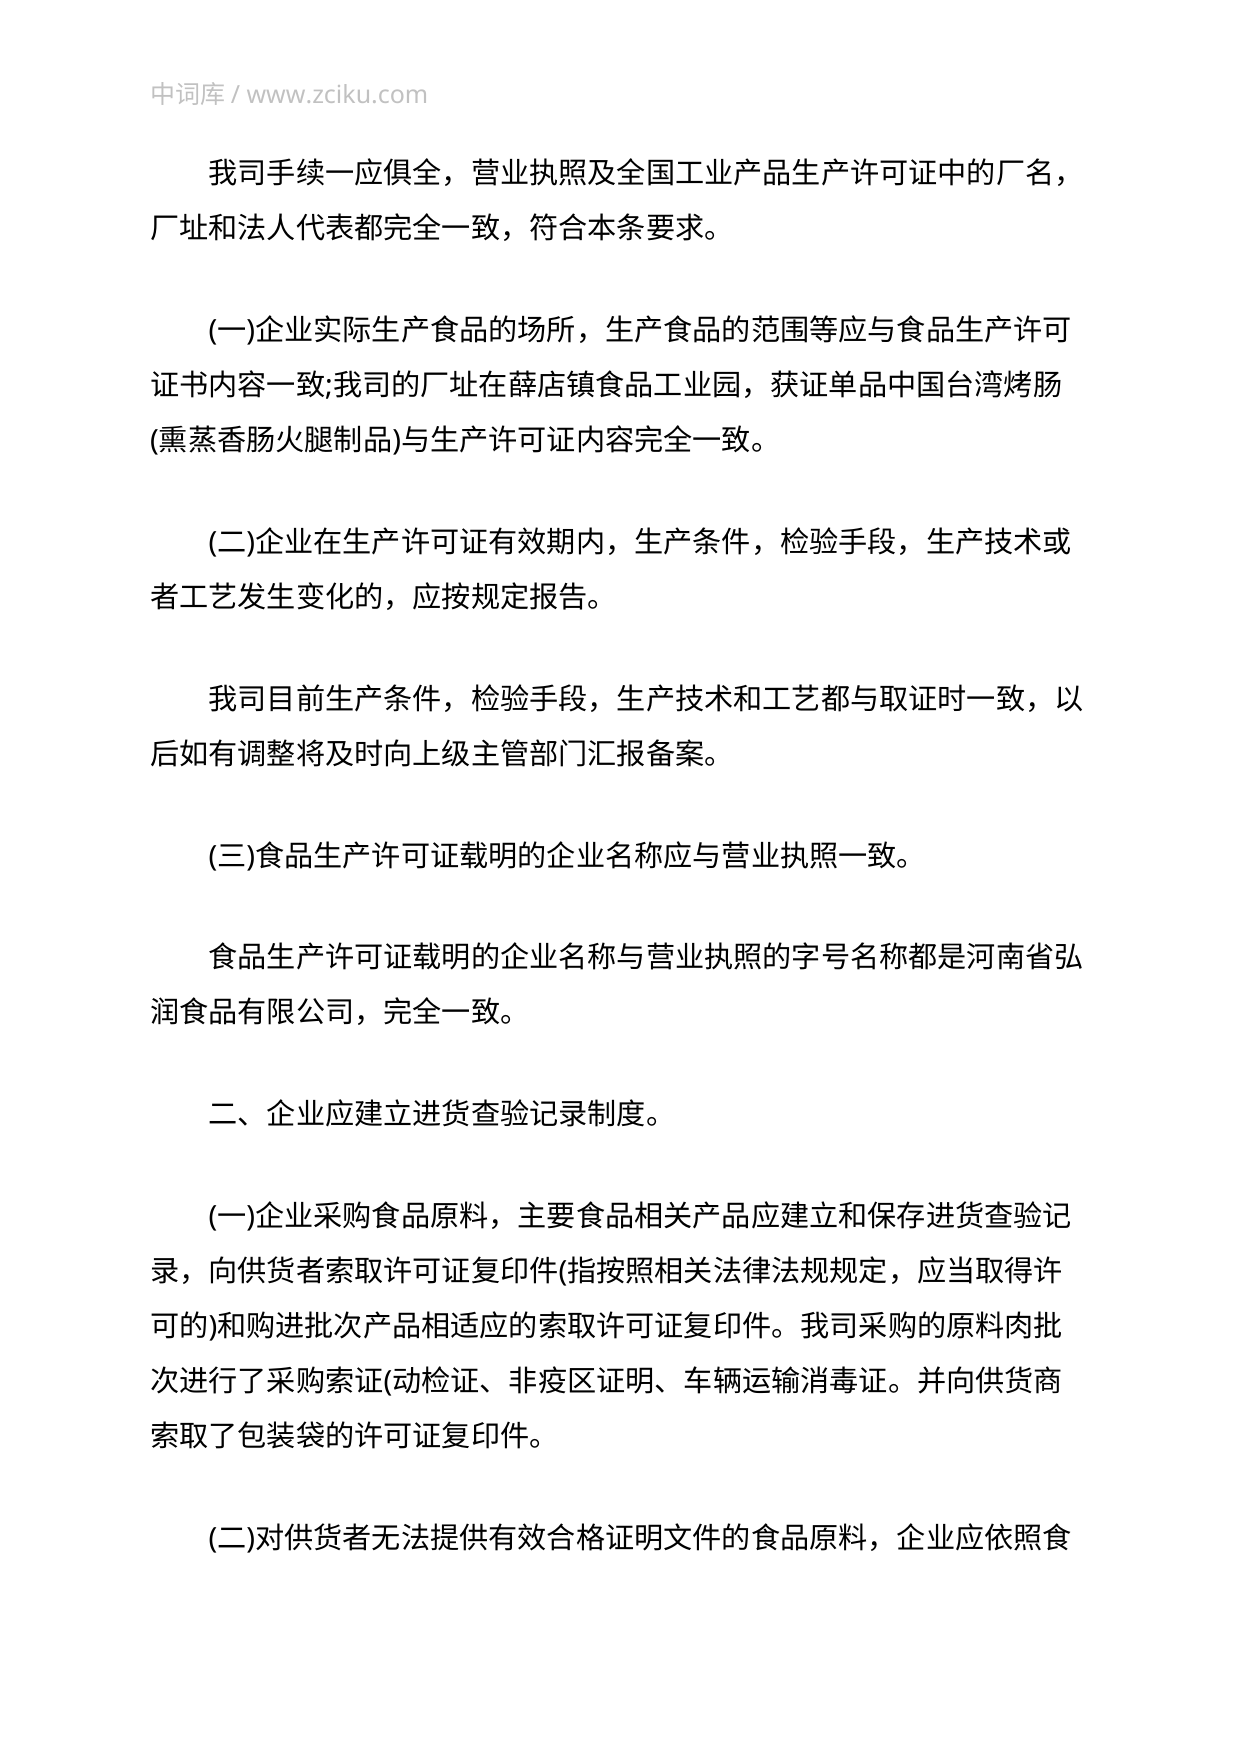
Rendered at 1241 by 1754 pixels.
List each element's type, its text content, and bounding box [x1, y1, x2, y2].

text 我司目前生产条件，检验手段，生产技术和工艺都与取证时一致，以后如有调整将及时向上级主管部门汇报备案。 [150, 675, 1090, 773]
text (一)企业采购食品原料，主要食品相关产品应建立和保存进货查验记录，向供货者索取许可证复印件(指按照相关法律法规规定，应当取得许可的)和购进批次产品相适应的索取许可证复印件。我司采购的原料肉批次进行了采购索证(动检证、非疫区证明、车辆运输消毒证。并向供货商索取了包装袋的许可证复印件。 [150, 1192, 1090, 1455]
text (一)企业实际生产食品的场所，生产食品的范围等应与食品生产许可证书内容一致;我司的厂址在薛店镇食品工业园，获证单品中国台湾烤肠(熏蒸香肠火腿制品)与生产许可证内容完全一致。 [150, 307, 1090, 459]
text (三)食品生产许可证载明的企业名称应与营业执照一致。 [150, 832, 1090, 874]
text 食品生产许可证载明的企业名称与营业执照的字号名称都是河南省弘润食品有限公司，完全一致。 [150, 934, 1090, 1031]
text 二、企业应建立进货查验记录制度。 [150, 1091, 1090, 1133]
text 我司手续一应俱全，营业执照及全国工业产品生产许可证中的厂名，厂址和法人代表都完全一致，符合本条要求。 [150, 150, 1090, 247]
text (二)企业在生产许可证有效期内，生产条件，检验手段，生产技术或者工艺发生变化的，应按规定报告。 [150, 519, 1090, 616]
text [150, 1514, 1090, 1557]
